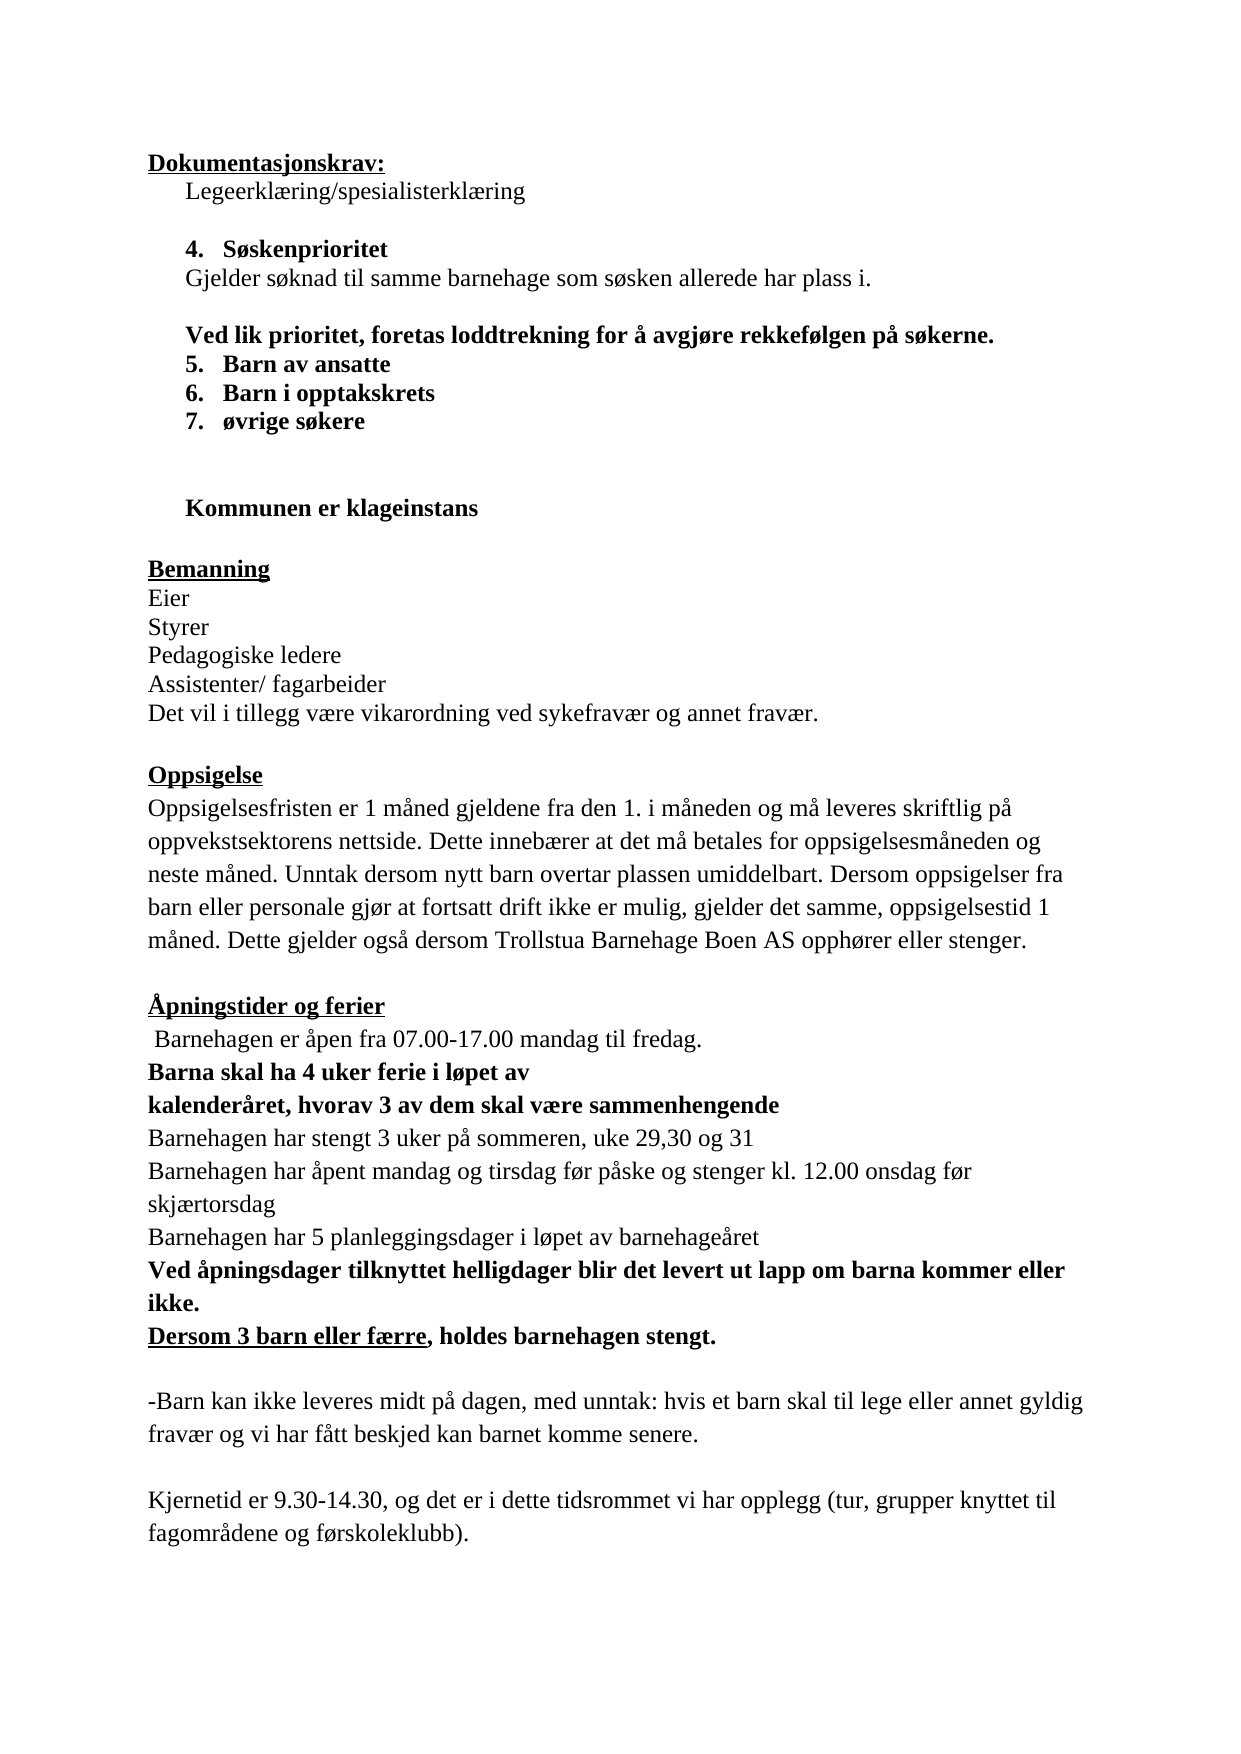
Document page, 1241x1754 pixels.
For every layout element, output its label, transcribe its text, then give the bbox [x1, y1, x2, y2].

text Oppsigelse [148, 760, 1093, 789]
text Eier [148, 583, 1093, 612]
text -Barn kan ikke leveres midt på dagen, med unntak: hvis et barn skal til lege eller annet gyldig fravær og vi har fått beskjed kan barnet komme senere. [148, 1386, 1093, 1448]
text Styrer [148, 612, 1093, 641]
list øvrige søkere [185, 406, 1093, 435]
text Pedagogiske ledere [148, 641, 1093, 669]
text Barnehagen har åpent mandag og tirsdag før påske og stenger kl. 12.00 onsdag før skjærtorsdag [148, 1156, 1093, 1218]
text Oppsigelsesfristen er 1 måned gjeldene fra den 1. i måneden og må leveres skriftlig på oppvekstsektorens nettside. Dette innebærer at det må betales for oppsigelsesmåneden og neste måned. Unntak dersom nytt barn overtar plassen umiddelbart. Dersom oppsigelser fra barn eller personale gjør at fortsatt drift ikke er mulig, gjelder det samme, oppsigelsestid 1 måned. Dette gjelder også dersom Trollstua Barnehage Boen AS opphører eller stenger. [148, 793, 1093, 954]
text Barna skal ha 4 uker ferie i løpet av [148, 1057, 1093, 1086]
text Dersom 3 barn eller færre, holdes barnehagen stengt. [148, 1321, 1093, 1382]
text Assistenter/ fagarbeider [148, 669, 1093, 698]
list Barn i opptakskrets [185, 378, 1093, 406]
text kalenderåret, hvorav 3 av dem skal være sammenhengende [148, 1090, 1093, 1119]
text Bemanning [148, 554, 1093, 583]
text Åpningstider og ferier [148, 991, 1093, 1020]
text Ved lik prioritet, foretas loddtrekning for å avgjøre rekkefølgen på søkerne. [185, 320, 1093, 349]
text Ved åpningsdager tilknyttet helligdager blir det levert ut lapp om barna kommer eller ikke. [148, 1255, 1093, 1317]
text Legeerklæring/spesialisterklæring [185, 176, 1093, 205]
list Søskenprioritet [185, 234, 1093, 263]
list Barn av ansatte [185, 349, 1093, 378]
text Gjelder søknad til samme barnehage som søsken allerede har plass i. [185, 263, 1093, 291]
text Dokumentasjonskrav: [148, 148, 1093, 176]
text Det vil i tillegg være vikarordning ved sykefravær og annet fravær. [148, 698, 1093, 727]
text Barnehagen er åpen fra 07.00-17.00 mandag til fredag. [148, 1024, 1093, 1053]
text Kjernetid er 9.30-14.30, og det er i dette tidsrommet vi har opplegg (tur, grupper knyttet til fagområdene og førskoleklubb). [148, 1452, 1093, 1547]
text Barnehagen har stengt 3 uker på sommeren, uke 29,30 og 31 [148, 1123, 1093, 1152]
text Barnehagen har 5 planleggingsdager i løpet av barnehageåret [148, 1222, 1093, 1251]
text Kommunen er klageinstans [185, 493, 1093, 521]
